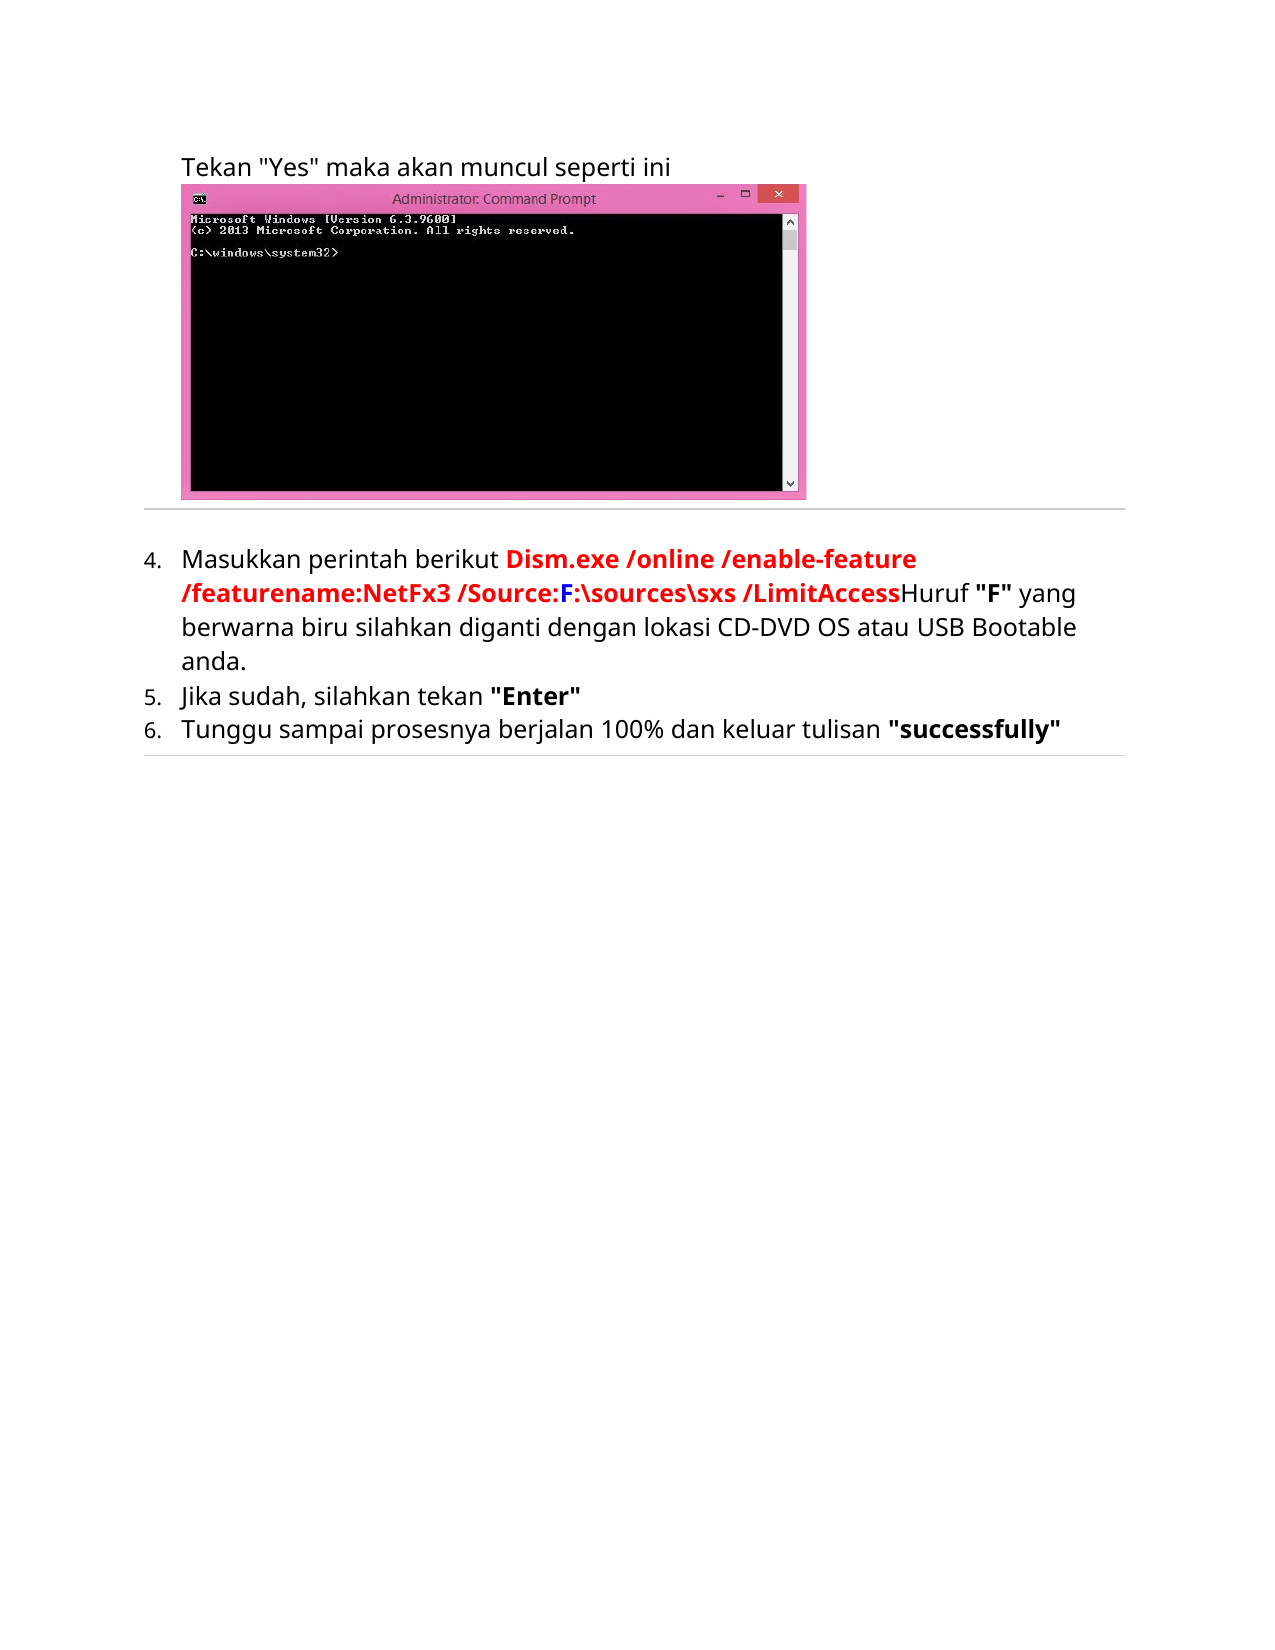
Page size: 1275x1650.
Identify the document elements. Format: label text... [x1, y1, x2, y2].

picture [181, 184, 807, 500]
list Masukkan perintah berikut Dism.exe /online /enable-feature /featurename:NetFx3 /Source:F:\sources\sxs /LimitAccessHuruf "F" yang berwarna biru silahkan diganti dengan lokasi CD-DVD OS atau USB Bootable anda. [144, 542, 1125, 678]
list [144, 150, 1125, 508]
list Jika sudah, silahkan tekan "Enter" [144, 678, 1125, 712]
list Tunggu sampai prosesnya berjalan 100% dan keluar tulisan "successfully" [144, 712, 1125, 755]
